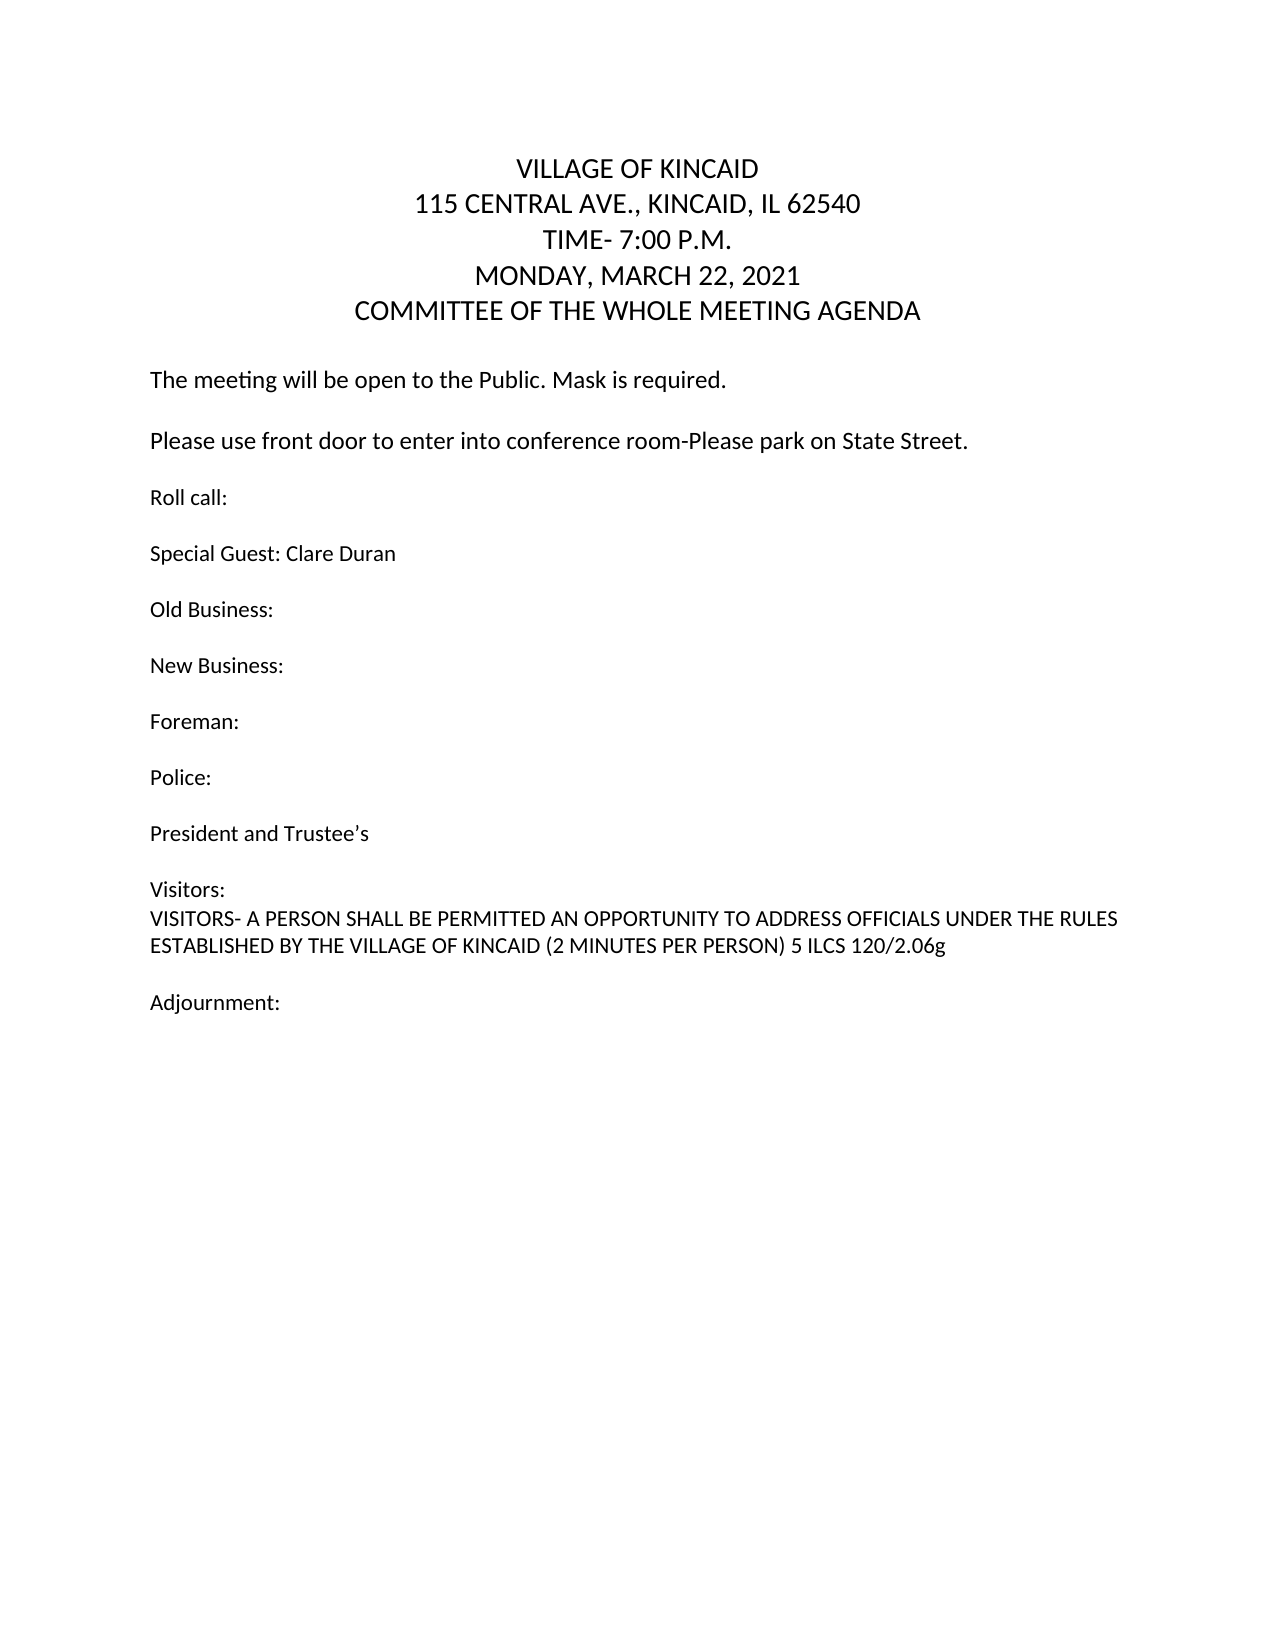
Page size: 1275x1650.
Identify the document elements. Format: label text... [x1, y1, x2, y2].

text MONDAY, MARCH 22, 2021 [150, 257, 1125, 292]
text COMMITTEE OF THE WHOLE MEETING AGENDA [150, 292, 1125, 328]
text Foreman: [150, 707, 1125, 736]
text Special Guest: Clare Duran [150, 539, 1125, 567]
text Adjournment: [150, 988, 1125, 1016]
text 115 CENTRAL AVE., KINCAID, IL 62540 [150, 186, 1125, 221]
text TIME- 7:00 P.M. [150, 221, 1125, 257]
text VILLAGE OF KINCAID [150, 150, 1125, 186]
text President and Trustee’s [150, 819, 1125, 848]
text VISITORS- A PERSON SHALL BE PERMITTED AN OPPORTUNITY TO ADDRESS OFFICIALS UNDER THE RULES ESTABLISHED BY THE VILLAGE OF KINCAID (2 MINUTES PER PERSON) 5 ILCS 120/2.06g [150, 904, 1125, 960]
text Police: [150, 763, 1125, 792]
text Roll call: [150, 483, 1125, 511]
text The meeting will be open to the Public. Mask is required. [150, 364, 1125, 394]
text Old Business: [150, 595, 1125, 623]
text Visitors: [150, 876, 1125, 904]
text Please use front door to enter into conference room-Please park on State Street. [150, 425, 1125, 455]
text New Business: [150, 651, 1125, 679]
